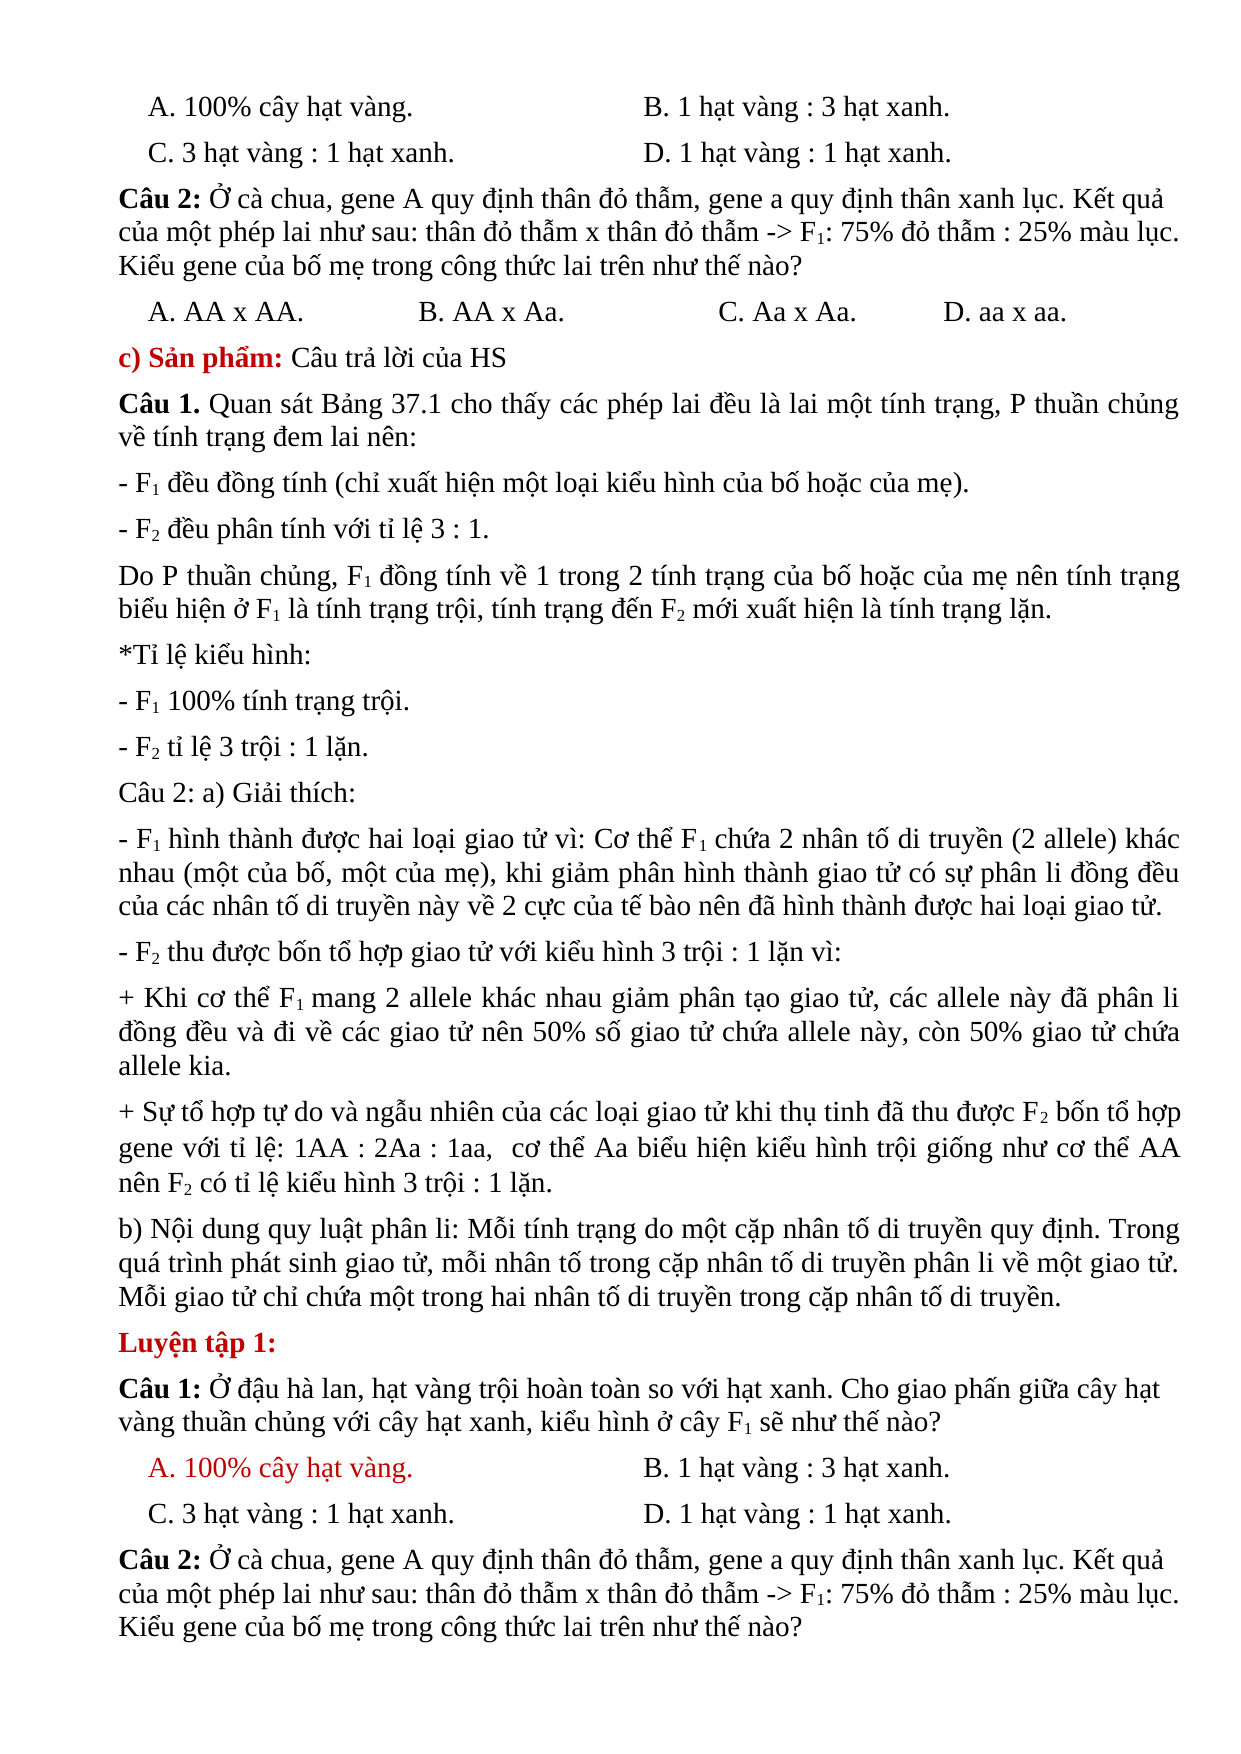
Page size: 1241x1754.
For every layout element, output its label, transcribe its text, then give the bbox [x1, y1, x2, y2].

text c) Sản phẩm: Câu trả lời của HS [118, 340, 1181, 373]
text C. 3 hạt vàng : 1 hạt xanh. D. 1 hạt vàng : 1 hạt xanh. [118, 135, 1181, 168]
text Luyện tập 1: [118, 1325, 1181, 1358]
text b) Nội dung quy luật phân li: Mỗi tính trạng do một cặp nhân tố di truyền quy định. Trong quá trình phát sinh giao tử, mỗi nhân tố trong cặp nhân tố di truyền phân li về một giao tử. Mỗi giao tử chỉ chứa một trong hai nhân tố di truyền trong cặp nhân tố di truyền. [118, 1212, 1181, 1312]
text Do P thuần chủng, F1 đồng tính về 1 trong 2 tính trạng của bố hoặc của mẹ nên tính trạng biểu hiện ở F1 là tính trạng trội, tính trạng đến F2 mới xuất hiện là tính trạng lặn. [118, 558, 1181, 625]
text + Sự tổ hợp tự do và ngẫu nhiên của các loại giao tử khi thụ tinh đã thu được F2 bốn tổ hợp gene với tỉ lệ: 1AA : 2Aa : 1aa, cơ thể Aa biểu hiện kiểu hình trội giống như cơ thể AA nên F2 có tỉ lệ kiểu hình 3 trội : 1 lặn. [118, 1094, 1181, 1199]
text A. 100% cây hạt vàng. B. 1 hạt vàng : 3 hạt xanh. [118, 1450, 1181, 1484]
text A. 100% cây hạt vàng. B. 1 hạt vàng : 3 hạt xanh. [118, 89, 1181, 122]
text *Tỉ lệ kiểu hình: [118, 637, 1181, 671]
text Câu 2: Ở cà chua, gene A quy định thân đỏ thẫm, gene a quy định thân xanh lục. Kết quả của một phép lai như sau: thân đỏ thẫm x thân đỏ thẫm -> F1: 75% đỏ thẫm : 25% màu lục. Kiểu gene của bố mẹ trong công thức lai trên như thế nào? [118, 181, 1181, 281]
text + Khi cơ thể F1 mang 2 allele khác nhau giảm phân tạo giao tử, các allele này đã phân li đồng đều và đi về các giao tử nên 50% số giao tử chứa allele này, còn 50% giao tử chứa allele kia. [118, 981, 1181, 1081]
text - F2 đều phân tính với tỉ lệ 3 : 1. [118, 512, 1181, 545]
text C. 3 hạt vàng : 1 hạt xanh. D. 1 hạt vàng : 1 hạt xanh. [118, 1496, 1181, 1530]
text Câu 1. Quan sát Bảng 37.1 cho thấy các phép lai đều là lai một tính trạng, P thuần chủng về tính trạng đem lai nên: [118, 386, 1181, 453]
text - F2 tỉ lệ 3 trội : 1 lặn. [118, 729, 1181, 763]
text - F1 đều đồng tính (chỉ xuất hiện một loại kiểu hình của bố hoặc của mẹ). [118, 466, 1181, 499]
text Câu 2: Ở cà chua, gene A quy định thân đỏ thẫm, gene a quy định thân xanh lục. Kết quả của một phép lai như sau: thân đỏ thẫm x thân đỏ thẫm -> F1: 75% đỏ thẫm : 25% màu lục. Kiểu gene của bố mẹ trong công thức lai trên như thế nào? [118, 1542, 1181, 1643]
text Câu 2: a) Giải thích: [118, 775, 1181, 809]
text A. AA x AA. B. AA x Aa. C. Aa x Aa. D. aa x aa. [118, 294, 1181, 327]
text - F2 thu được bốn tổ hợp giao tử với kiểu hình 3 trội : 1 lặn vì: [118, 934, 1181, 968]
text - F1 hình thành được hai loại giao tử vì: Cơ thể F1 chứa 2 nhân tố di truyền (2 allele) khác nhau (một của bố, một của mẹ), khi giảm phân hình thành giao tử có sự phân li đồng đều của các nhân tố di truyền này về 2 cực của tế bào nên đã hình thành được hai loại giao tử. [118, 821, 1181, 922]
text - F1 100% tính trạng trội. [118, 683, 1181, 717]
text Câu 1: Ở đậu hà lan, hạt vàng trội hoàn toàn so với hạt xanh. Cho giao phấn giữa cây hạt vàng thuần chủng với cây hạt xanh, kiểu hình ở cây F1 sẽ như thế nào? [118, 1371, 1181, 1438]
